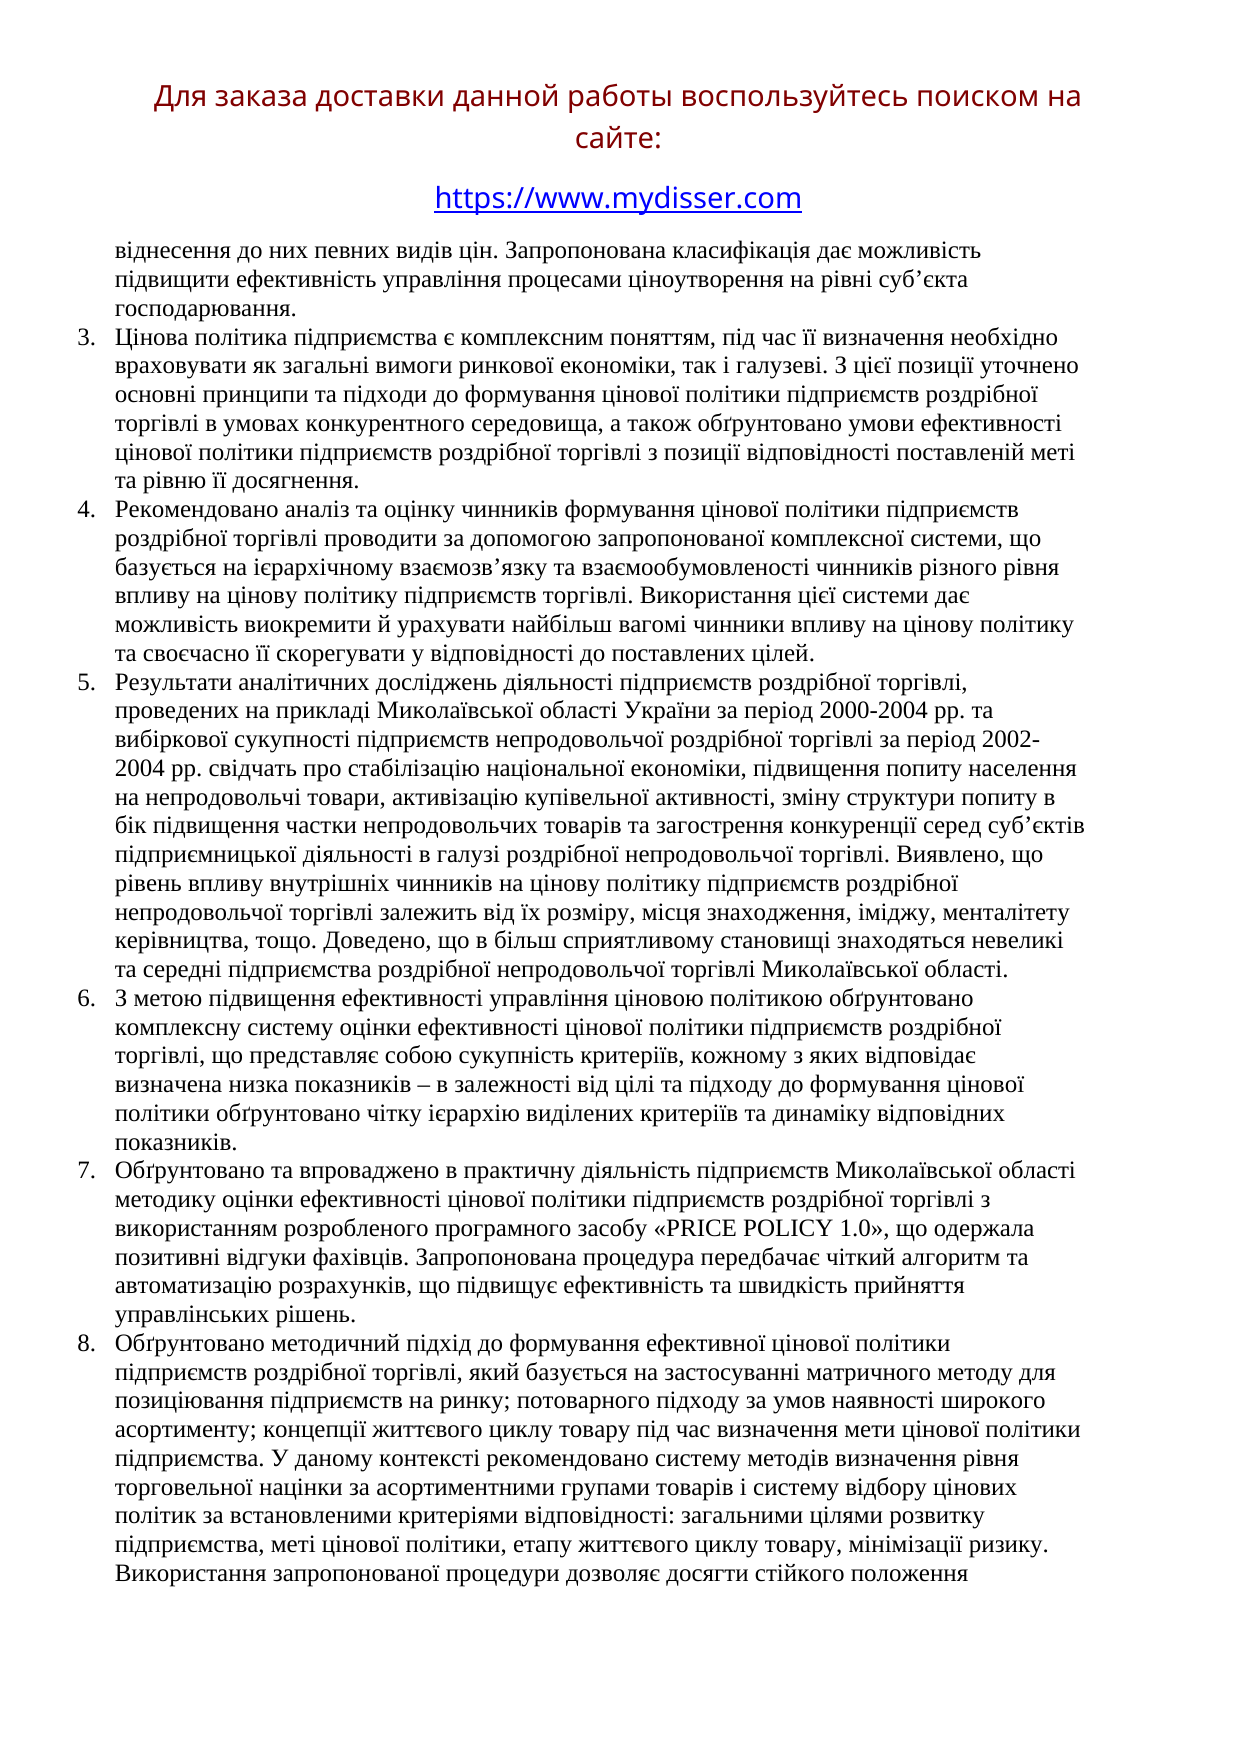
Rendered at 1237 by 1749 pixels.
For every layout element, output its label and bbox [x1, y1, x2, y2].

table_cell [40, 236, 1086, 1587]
